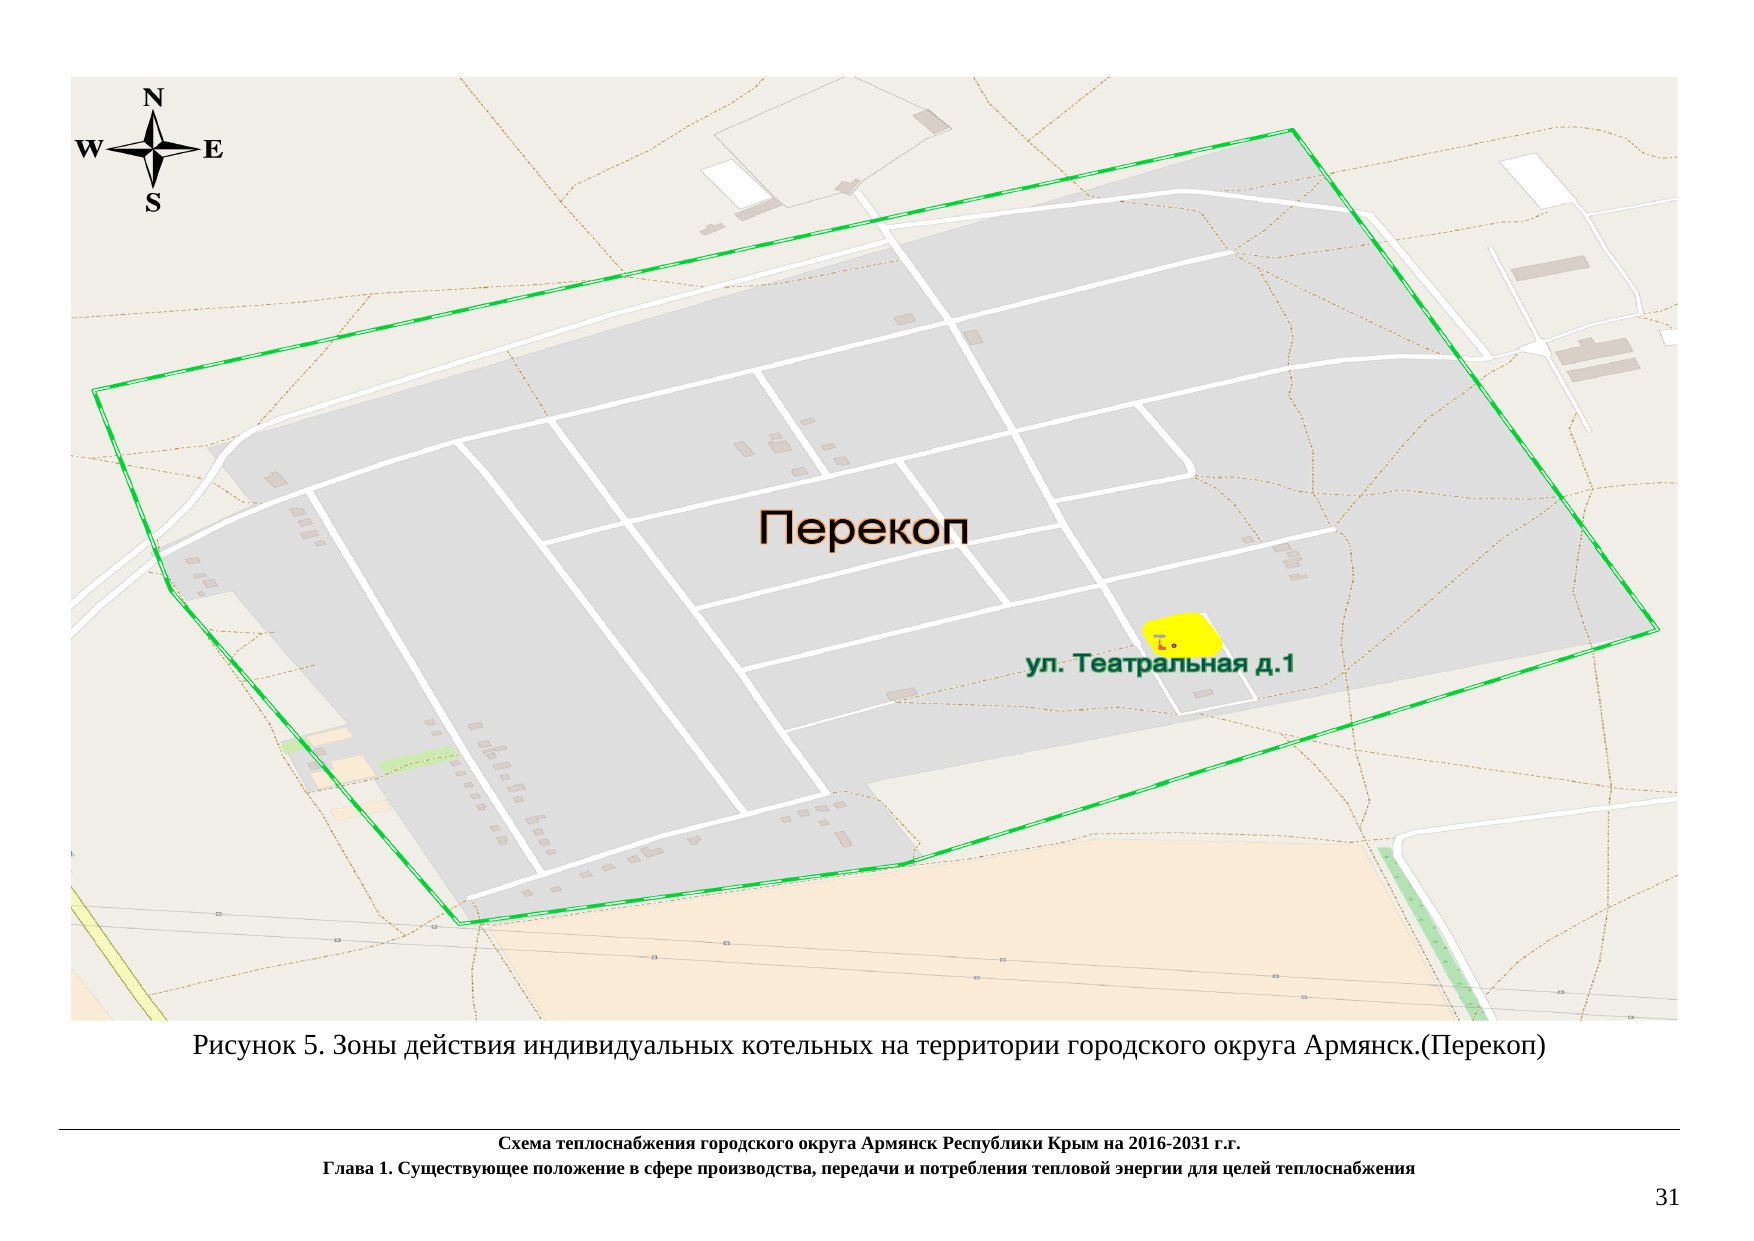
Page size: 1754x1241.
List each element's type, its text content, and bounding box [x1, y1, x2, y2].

picture [59, 70, 1681, 1027]
text Рисунок 5. Зоны действия индивидуальных котельных на территории городского округа Армянск.(Перекоп) [59, 1027, 1680, 1061]
